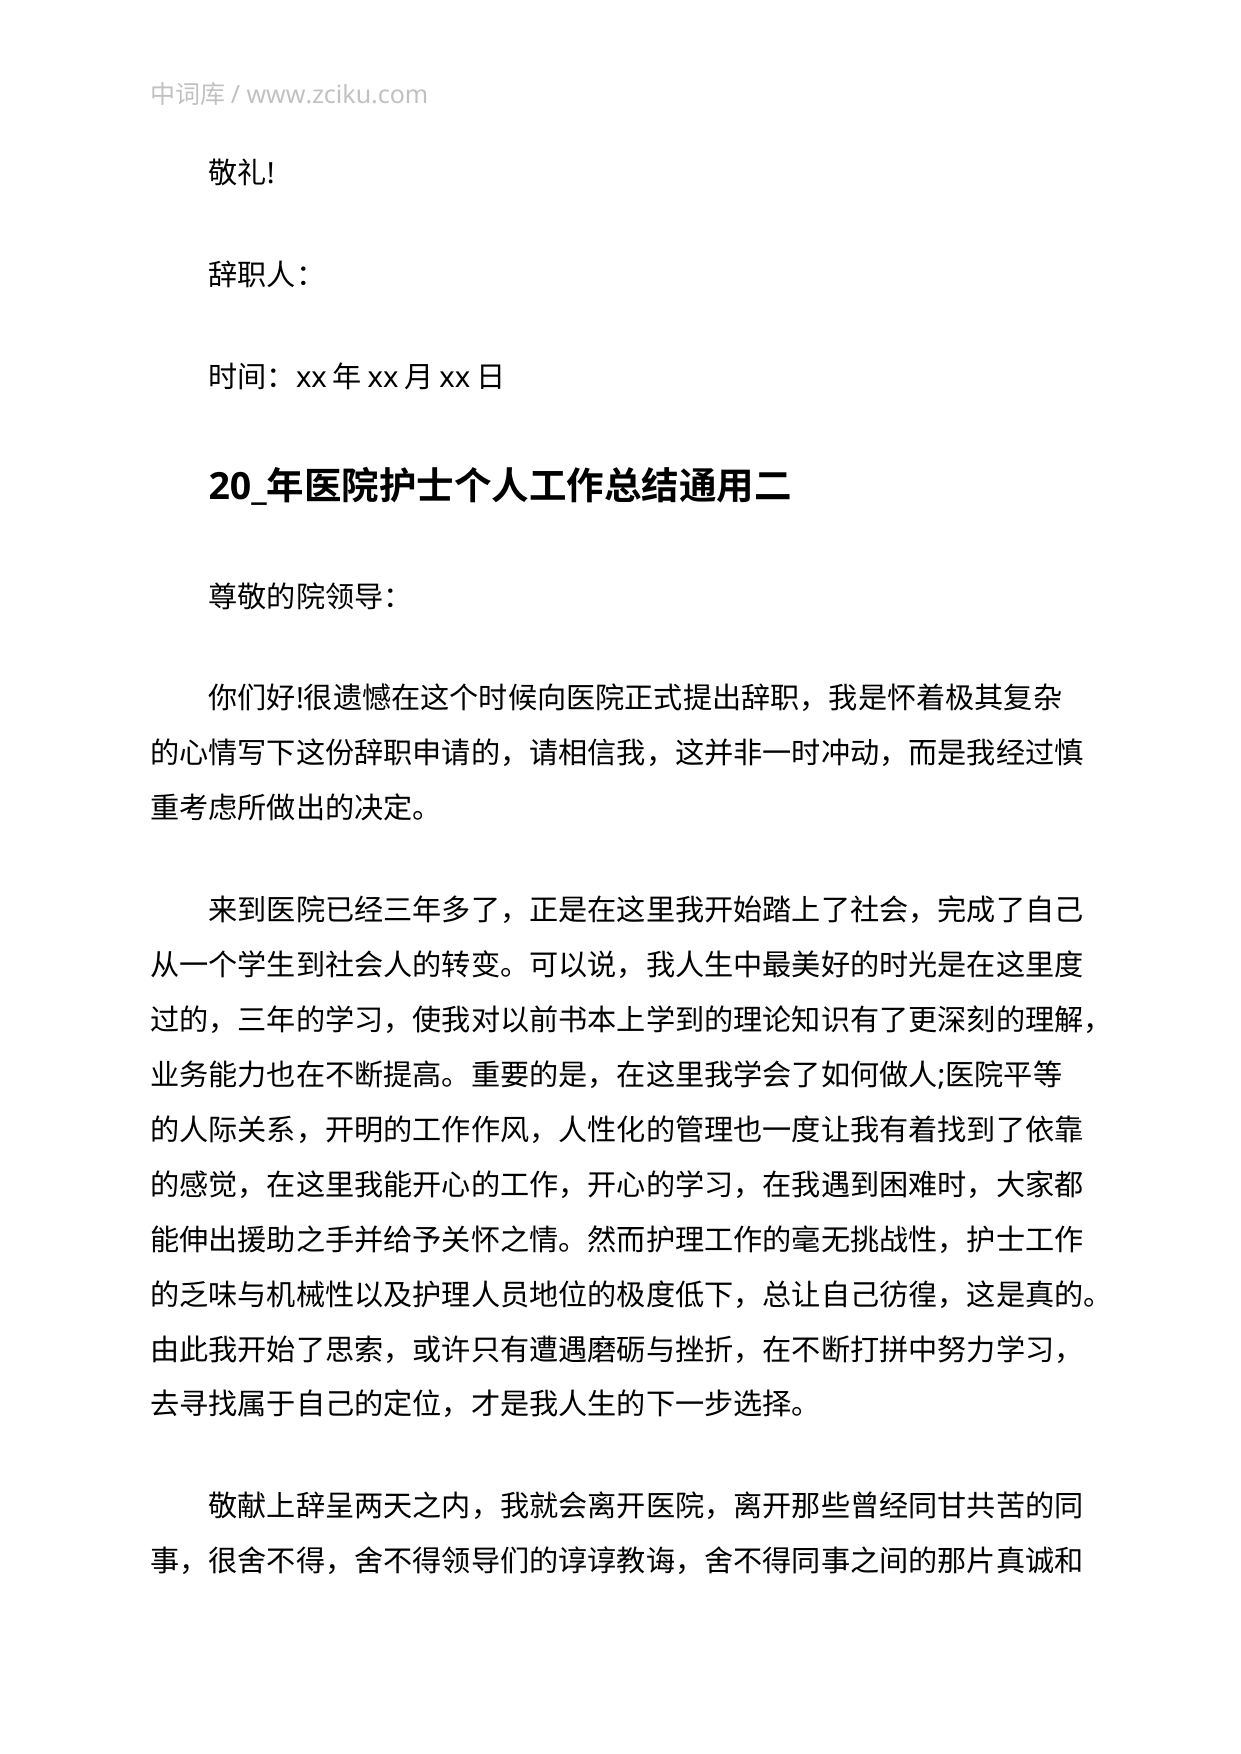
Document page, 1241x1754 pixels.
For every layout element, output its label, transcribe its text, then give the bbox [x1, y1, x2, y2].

text 辞职人： [150, 252, 1090, 294]
text 尊敬的院领导： [150, 573, 1090, 616]
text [150, 1483, 1090, 1580]
text 敬礼! [150, 150, 1090, 192]
text 时间：xx年xx月xx日 [150, 354, 1090, 396]
text 你们好!很遗憾在这个时候向医院正式提出辞职，我是怀着极其复杂的心情写下这份辞职申请的，请相信我，这并非一时冲动，而是我经过慎重考虑所做出的决定。 [150, 675, 1090, 827]
text 20_年医院护士个人工作总结通用二 [150, 456, 1090, 510]
text 来到医院已经三年多了，正是在这里我开始踏上了社会，完成了自己从一个学生到社会人的转变。可以说，我人生中最美好的时光是在这里度过的，三年的学习，使我对以前书本上学到的理论知识有了更深刻的理解，业务能力也在不断提高。重要的是，在这里我学会了如何做人;医院平等的人际关系，开明的工作作风，人性化的管理也一度让我有着找到了依靠的感觉，在这里我能开心的工作，开心的学习，在我遇到困难时，大家都能伸出援助之手并给予关怀之情。然而护理工作的毫无挑战性，护士工作的乏味与机械性以及护理人员地位的极度低下，总让自己彷徨，这是真的。由此我开始了思索，或许只有遭遇磨砺与挫折，在不断打拼中努力学习，去寻找属于自己的定位，才是我人生的下一步选择。 [150, 887, 1090, 1423]
